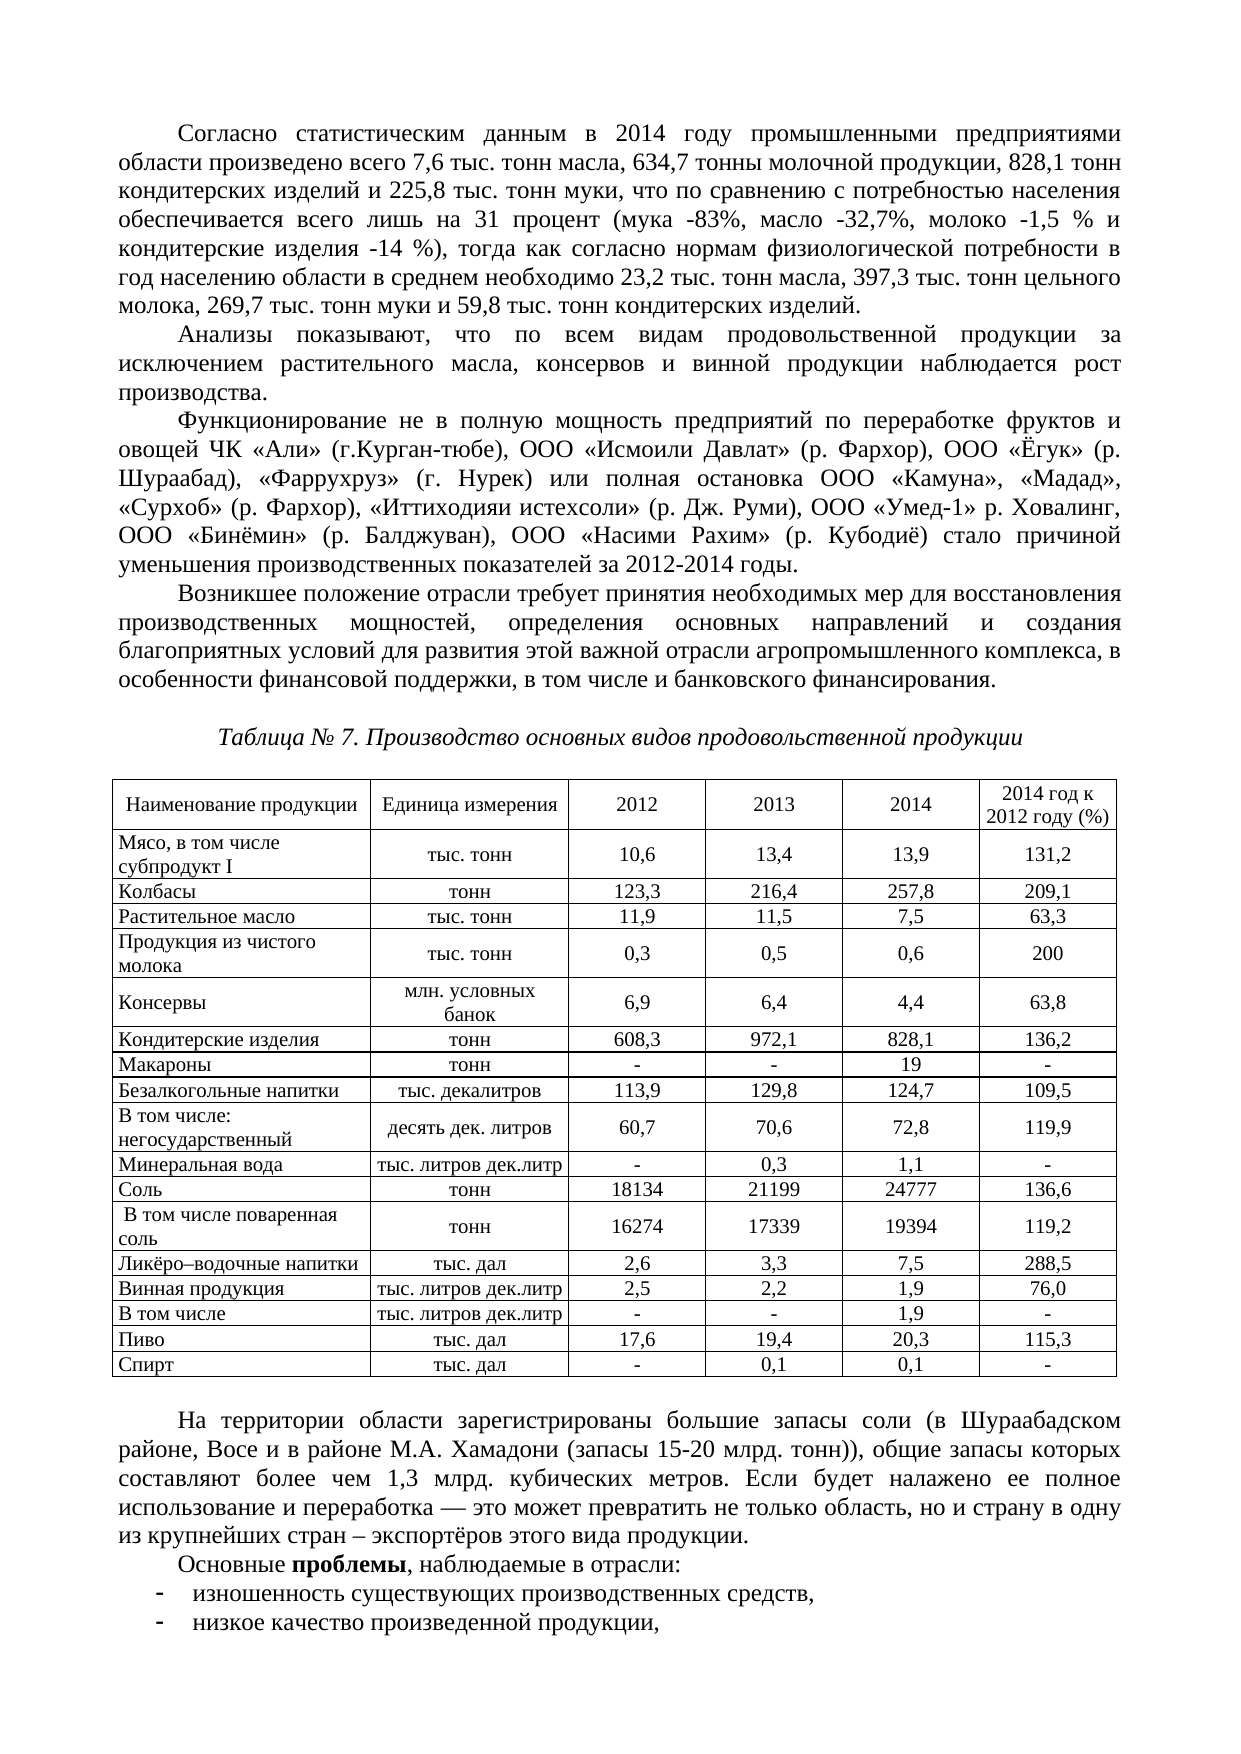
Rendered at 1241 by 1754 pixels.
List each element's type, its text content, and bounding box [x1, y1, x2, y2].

table_cell 7,5 [843, 1251, 979, 1275]
table_cell - [569, 1352, 705, 1376]
table_cell 0,1 [843, 1352, 979, 1376]
table_cell - [980, 1152, 1116, 1176]
table_cell - [569, 1152, 705, 1176]
text На территории области зарегистрированы большие запасы соли (в Шураабадском районе, Восе и в районе М.А. Хамадони (запасы 15-20 млрд. тонн)), общие запасы которых составляют более чем 1,3 млрд. кубических метров. Если будет налажено ее полное использование и переработка — это может превратить не только область, но и страну в одну из крупнейших стран – экспортёров этого вида продукции. [118, 1405, 1122, 1549]
table_cell 115,3 [980, 1326, 1116, 1351]
table_cell В том числе поваренная соль [113, 1202, 370, 1250]
text Функционирование не в полную мощность предприятий по переработке фруктов и овощей ЧК «Али» (г.Курган-тюбе), ООО «Исмоили Давлат» (р. Фархор), ООО «Ёгук» (р. Шураабад), «Фаррухруз» (г. Нурек) или полная остановка ООО «Камуна», «Мадад», «Сурхоб» (р. Фархор), «Иттиходияи истехсоли» (р. Дж. Руми), ООО «Умед-1» р. Ховалинг, ООО «Бинёмин» (р. Балджуван), ООО «Насими Рахим» (р. Кубодиё) стало причиной уменьшения производственных показателей за 2012-2014 годы. [118, 406, 1122, 578]
table_cell 76,0 [980, 1276, 1116, 1300]
table_cell В том числе: негосударственный [113, 1103, 370, 1151]
table_cell 608,3 [569, 1027, 705, 1051]
table_cell тонн [371, 1027, 568, 1051]
table_cell тонн [371, 1053, 568, 1076]
table_cell Минеральная вода [113, 1152, 370, 1176]
table_cell 209,1 [980, 879, 1116, 903]
table_cell тыс. литров дек.литр [371, 1152, 568, 1176]
table_cell Пиво [113, 1326, 370, 1351]
table_cell Растительное масло [113, 904, 370, 928]
table_header 2014 [843, 780, 979, 828]
table_cell 131,2 [980, 830, 1116, 878]
table_cell 13,4 [706, 830, 842, 878]
table_cell тыс. дал [371, 1352, 568, 1376]
table_cell 1,9 [843, 1301, 979, 1325]
table_cell 63,3 [980, 904, 1116, 928]
table_cell 72,8 [843, 1103, 979, 1151]
table_cell 3,3 [706, 1251, 842, 1275]
text Возникшее положение отрасли требует принятия необходимых мер для восстановления производственных мощностей, определения основных направлений и создания благоприятных условий для развития этой важной отрасли агропромышленного комплекса, в особенности финансовой поддержки, в том числе и банковского финансирования. [118, 578, 1122, 693]
table_cell 257,8 [843, 879, 979, 903]
table_cell 119,9 [980, 1103, 1116, 1151]
table_cell Винная продукция [113, 1276, 370, 1300]
table_cell 1,1 [843, 1152, 979, 1176]
text Согласно статистическим данным в 2014 году промышленными предприятиями области произведено всего 7,6 тыс. тонн масла, 634,7 тонны молочной продукции, 828,1 тонн кондитерских изделий и 225,8 тыс. тонн муки, что по сравнению с потребностью населения обеспечивается всего лишь на 31 процент (мука -83%, масло -32,7%, молоко -1,5 % и кондитерские изделия -14 %), тогда как согласно нормам физиологической потребности в год населению области в среднем необходимо 23,2 тыс. тонн масла, 397,3 тыс. тонн цельного молока, 269,7 тыс. тонн муки и 59,8 тыс. тонн кондитерских изделий. [118, 118, 1122, 319]
table_cell 119,2 [980, 1202, 1116, 1250]
table_cell Консервы [113, 978, 370, 1026]
table_cell - [706, 1053, 842, 1076]
table_cell млн. условных банок [371, 978, 568, 1026]
table_cell 0,3 [706, 1152, 842, 1176]
table_cell тонн [371, 1177, 568, 1201]
table_cell Ликёро–водочные напитки [113, 1251, 370, 1275]
table_cell 17,6 [569, 1326, 705, 1351]
table_cell - [980, 1053, 1116, 1076]
table_header 2012 [569, 780, 705, 828]
table_cell 17339 [706, 1202, 842, 1250]
table_cell 124,7 [843, 1078, 979, 1102]
table_cell тыс. тонн [371, 904, 568, 928]
table_cell тыс. литров дек.литр [371, 1276, 568, 1300]
table_header Единица измерения [371, 780, 568, 828]
table_cell десять дек. литров [371, 1103, 568, 1151]
table_cell тонн [371, 879, 568, 903]
table_cell 200 [980, 929, 1116, 977]
table_cell Продукция из чистого молока [113, 929, 370, 977]
table_cell 24777 [843, 1177, 979, 1201]
table_cell Спирт [113, 1352, 370, 1376]
table_cell 288,5 [980, 1251, 1116, 1275]
table_cell 136,6 [980, 1177, 1116, 1201]
table_cell тыс. дал [371, 1251, 568, 1275]
table_cell 19 [843, 1053, 979, 1076]
table_cell 216,4 [706, 879, 842, 903]
table_cell 18134 [569, 1177, 705, 1201]
table_cell 6,4 [706, 978, 842, 1026]
table_cell 2,5 [569, 1276, 705, 1300]
table_header 2013 [706, 780, 842, 828]
table_cell 19394 [843, 1202, 979, 1250]
table_header Наименование продукции [113, 780, 370, 828]
table_cell 0,5 [706, 929, 842, 977]
table_cell тыс. дал [371, 1326, 568, 1351]
table_cell - [980, 1301, 1116, 1325]
table_cell 70,6 [706, 1103, 842, 1151]
table_cell 2,2 [706, 1276, 842, 1300]
table_cell - [569, 1301, 705, 1325]
table_cell 19,4 [706, 1326, 842, 1351]
table_cell 60,7 [569, 1103, 705, 1151]
table_cell тыс. тонн [371, 929, 568, 977]
table_cell 6,9 [569, 978, 705, 1026]
table_cell Мясо, в том числе субпродукт I [113, 830, 370, 878]
table_cell В том числе [113, 1301, 370, 1325]
text Таблица № 7. Производство основных видов продовольственной продукции [118, 722, 1122, 751]
table_cell 1,9 [843, 1276, 979, 1300]
table_cell 7,5 [843, 904, 979, 928]
text Анализы показывают, что по всем видам продовольственной продукции за исключением растительного масла, консервов и винной продукции наблюдается рост производства. [118, 319, 1122, 406]
table_cell 11,5 [706, 904, 842, 928]
table_header 2014 год к 2012 году (%) [980, 780, 1116, 828]
table_cell 136,2 [980, 1027, 1116, 1051]
table_cell 123,3 [569, 879, 705, 903]
table_cell тонн [371, 1202, 568, 1250]
table_cell 0,6 [843, 929, 979, 977]
table_cell - [706, 1301, 842, 1325]
table_cell Кондитерские изделия [113, 1027, 370, 1051]
table_cell тыс. декалитров [371, 1078, 568, 1102]
table_cell 63,8 [980, 978, 1116, 1026]
table_cell 10,6 [569, 830, 705, 878]
table_cell - [569, 1053, 705, 1076]
list низкое качество произведенной продукции, [155, 1607, 1122, 1635]
table_cell 0,3 [569, 929, 705, 977]
table_cell тыс. литров дек.литр [371, 1301, 568, 1325]
table_cell Безалкогольные напитки [113, 1078, 370, 1102]
table_cell 11,9 [569, 904, 705, 928]
table_cell 20,3 [843, 1326, 979, 1351]
table_cell 0,1 [706, 1352, 842, 1376]
table_cell 828,1 [843, 1027, 979, 1051]
table_cell - [980, 1352, 1116, 1376]
table_cell 129,8 [706, 1078, 842, 1102]
table_cell тыс. тонн [371, 830, 568, 878]
list изношенность существующих производственных средств, [155, 1578, 1122, 1607]
table_cell 972,1 [706, 1027, 842, 1051]
table_cell 16274 [569, 1202, 705, 1250]
table_cell Соль [113, 1177, 370, 1201]
table_cell 21199 [706, 1177, 842, 1201]
table_cell Макароны [113, 1053, 370, 1076]
table_cell 109,5 [980, 1078, 1116, 1102]
table_cell Колбасы [113, 879, 370, 903]
table_cell 4,4 [843, 978, 979, 1026]
table_cell 13,9 [843, 830, 979, 878]
table_cell 113,9 [569, 1078, 705, 1102]
text Основные проблемы, наблюдаемые в отрасли: [118, 1549, 1122, 1578]
table_cell 2,6 [569, 1251, 705, 1275]
